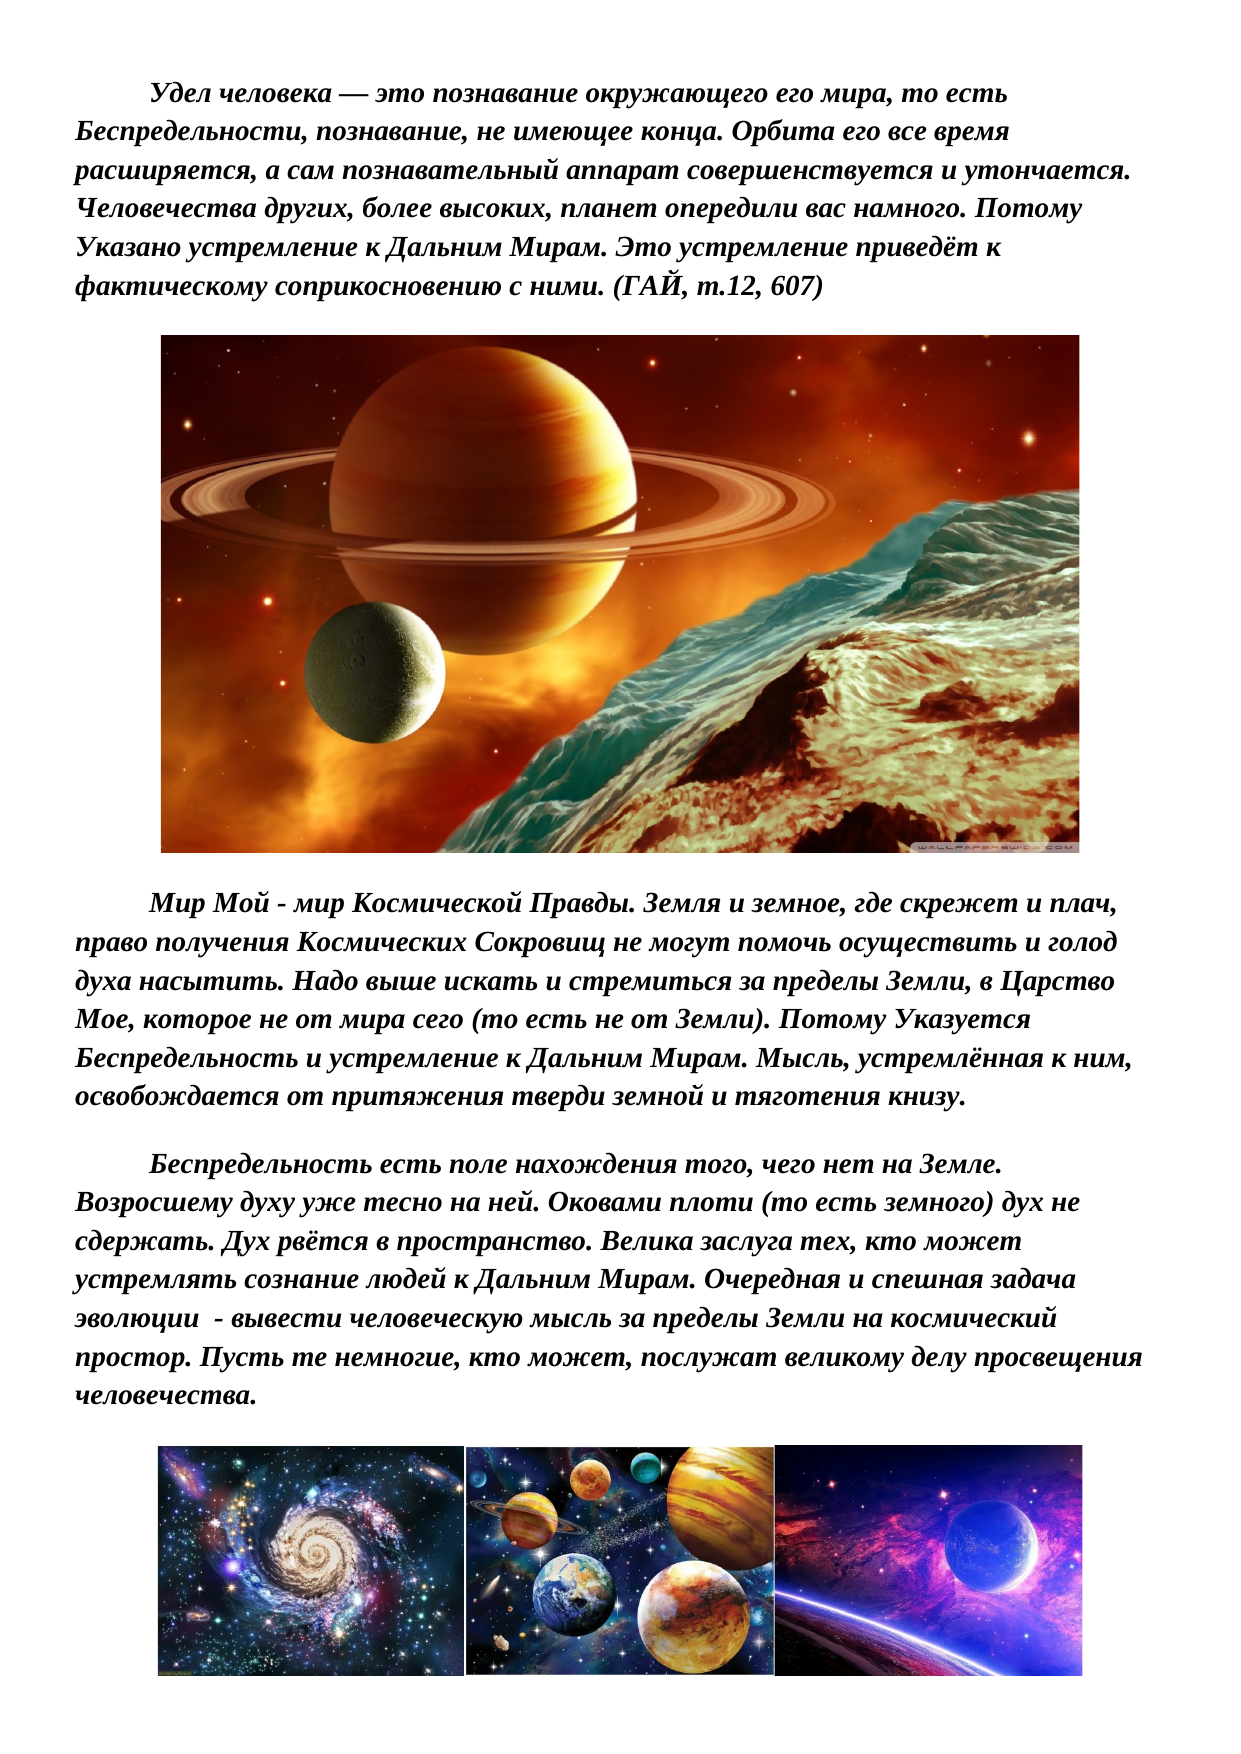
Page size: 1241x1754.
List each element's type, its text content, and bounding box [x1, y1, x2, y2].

text Мир Мой - мир Космической Правды. Земля и земное, где скрежет и плач, право получения Космических Сокровищ не могут помочь осуществить и голод духа насытить. Надо выше искать и стремиться за пределы Земли, в Царство Мое, которое не от мира сего (то есть не от Земли). Потому Указуется Беспредельность и устремление к Дальним Мирам. Мысль, устремлённая к ним, освобождается от притяжения тверди земной и тяготения книзу. [75, 886, 1165, 1112]
picture [157, 1445, 1083, 1676]
text Беспредельность есть поле нахождения того, чего нет на Земле. Возросшему духу уже тесно на ней. Оковами плоти (то есть земного) дух не сдержать. Дух рвётся в пространство. Велика заслуга тех, кто может устремлять сознание людей к Дальним Мирам. Очередная и спешная задача эволюции - вывести человеческую мысль за пределы Земли на космический простор. Пусть те немногие, кто может, послужат великому делу просвещения человечества. [75, 1146, 1165, 1411]
text Удел человека — это познавание окружающего его мира, то есть Беспредельности, познавание, не имеющее конца. Орбита его все время расширяется, а сам познавательный аппарат совершенствуется и утончается. Человечества других, более высоких, планет опередили вас намного. Потому Указано устремление к Дальним Мирам. Это устремление приведёт к фактическому соприкосновению с ними. (ГАЙ, т.12, 607) [75, 75, 1165, 301]
picture [160, 335, 1080, 853]
